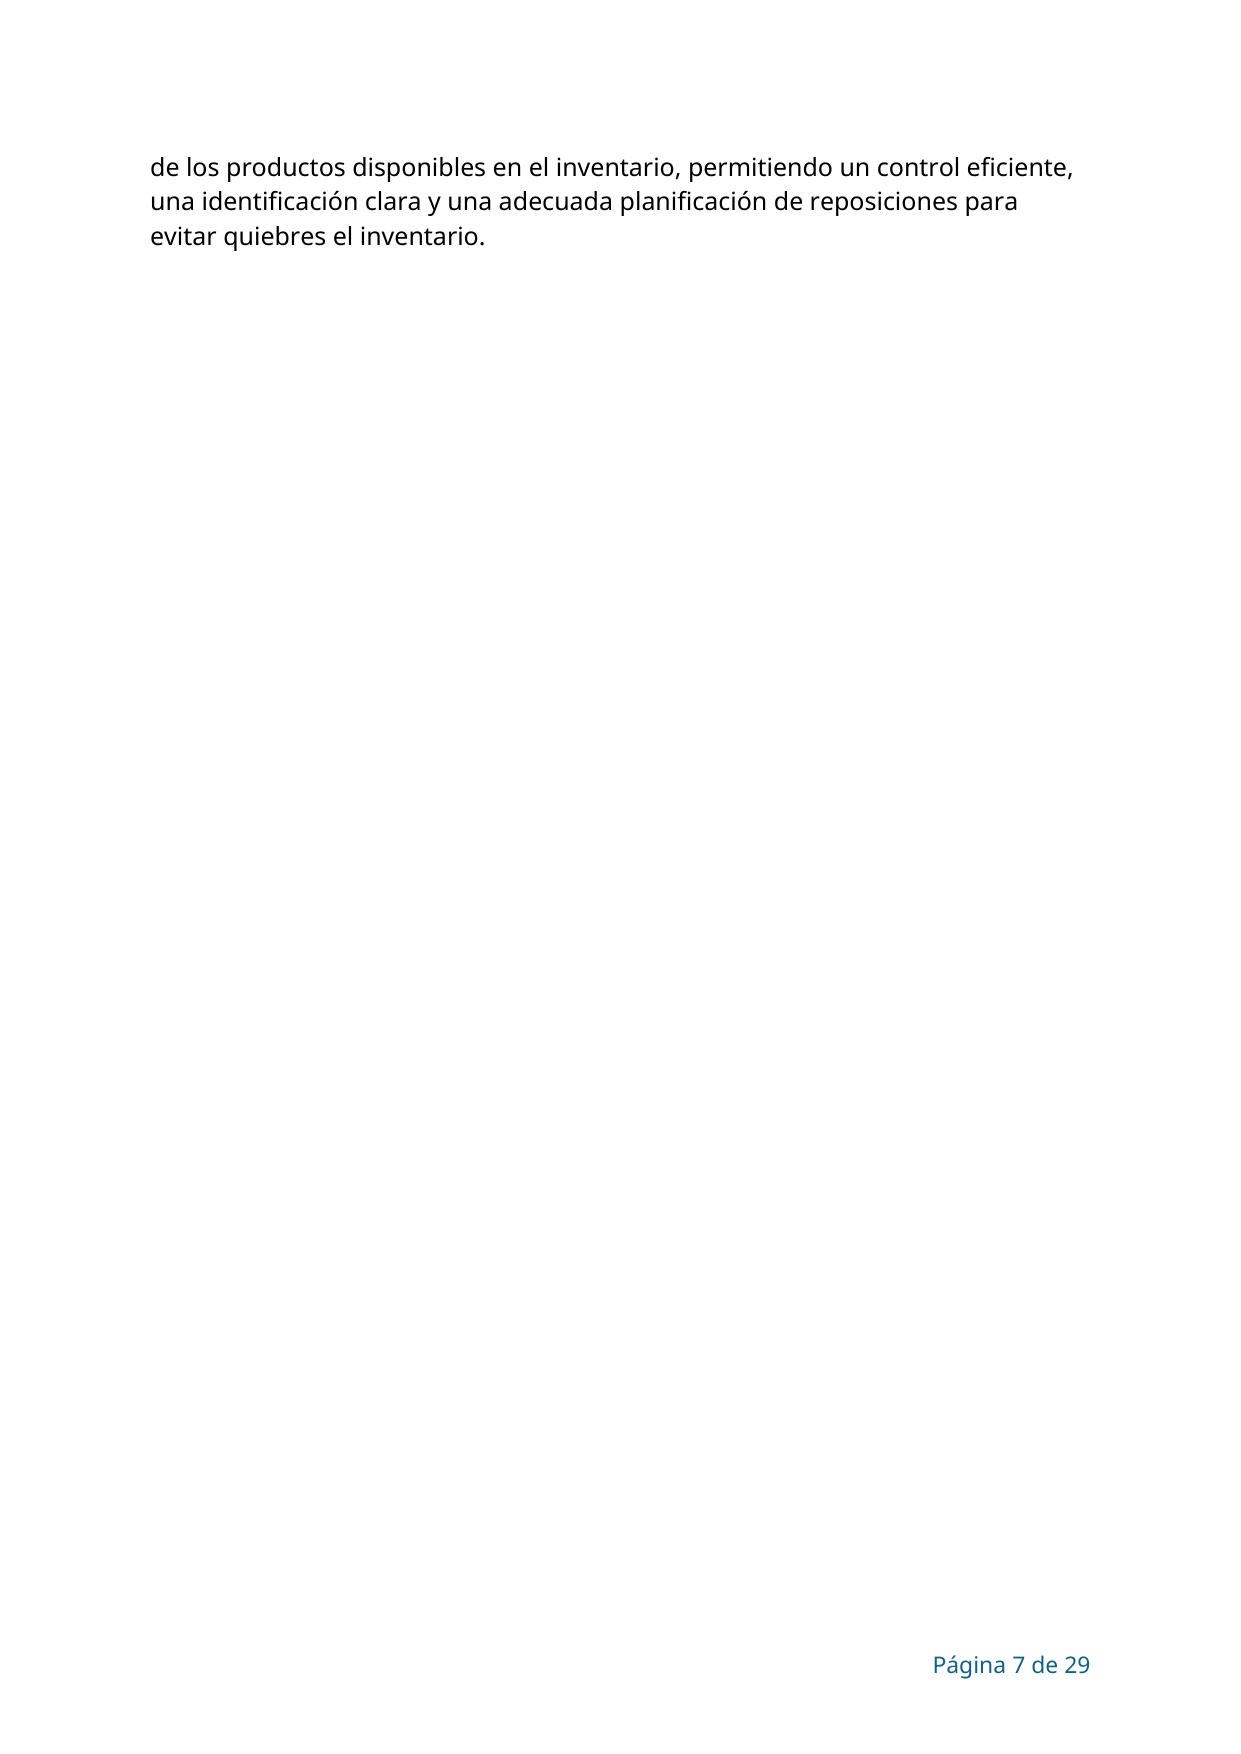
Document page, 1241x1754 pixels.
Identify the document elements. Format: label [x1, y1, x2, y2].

text [150, 150, 1090, 252]
